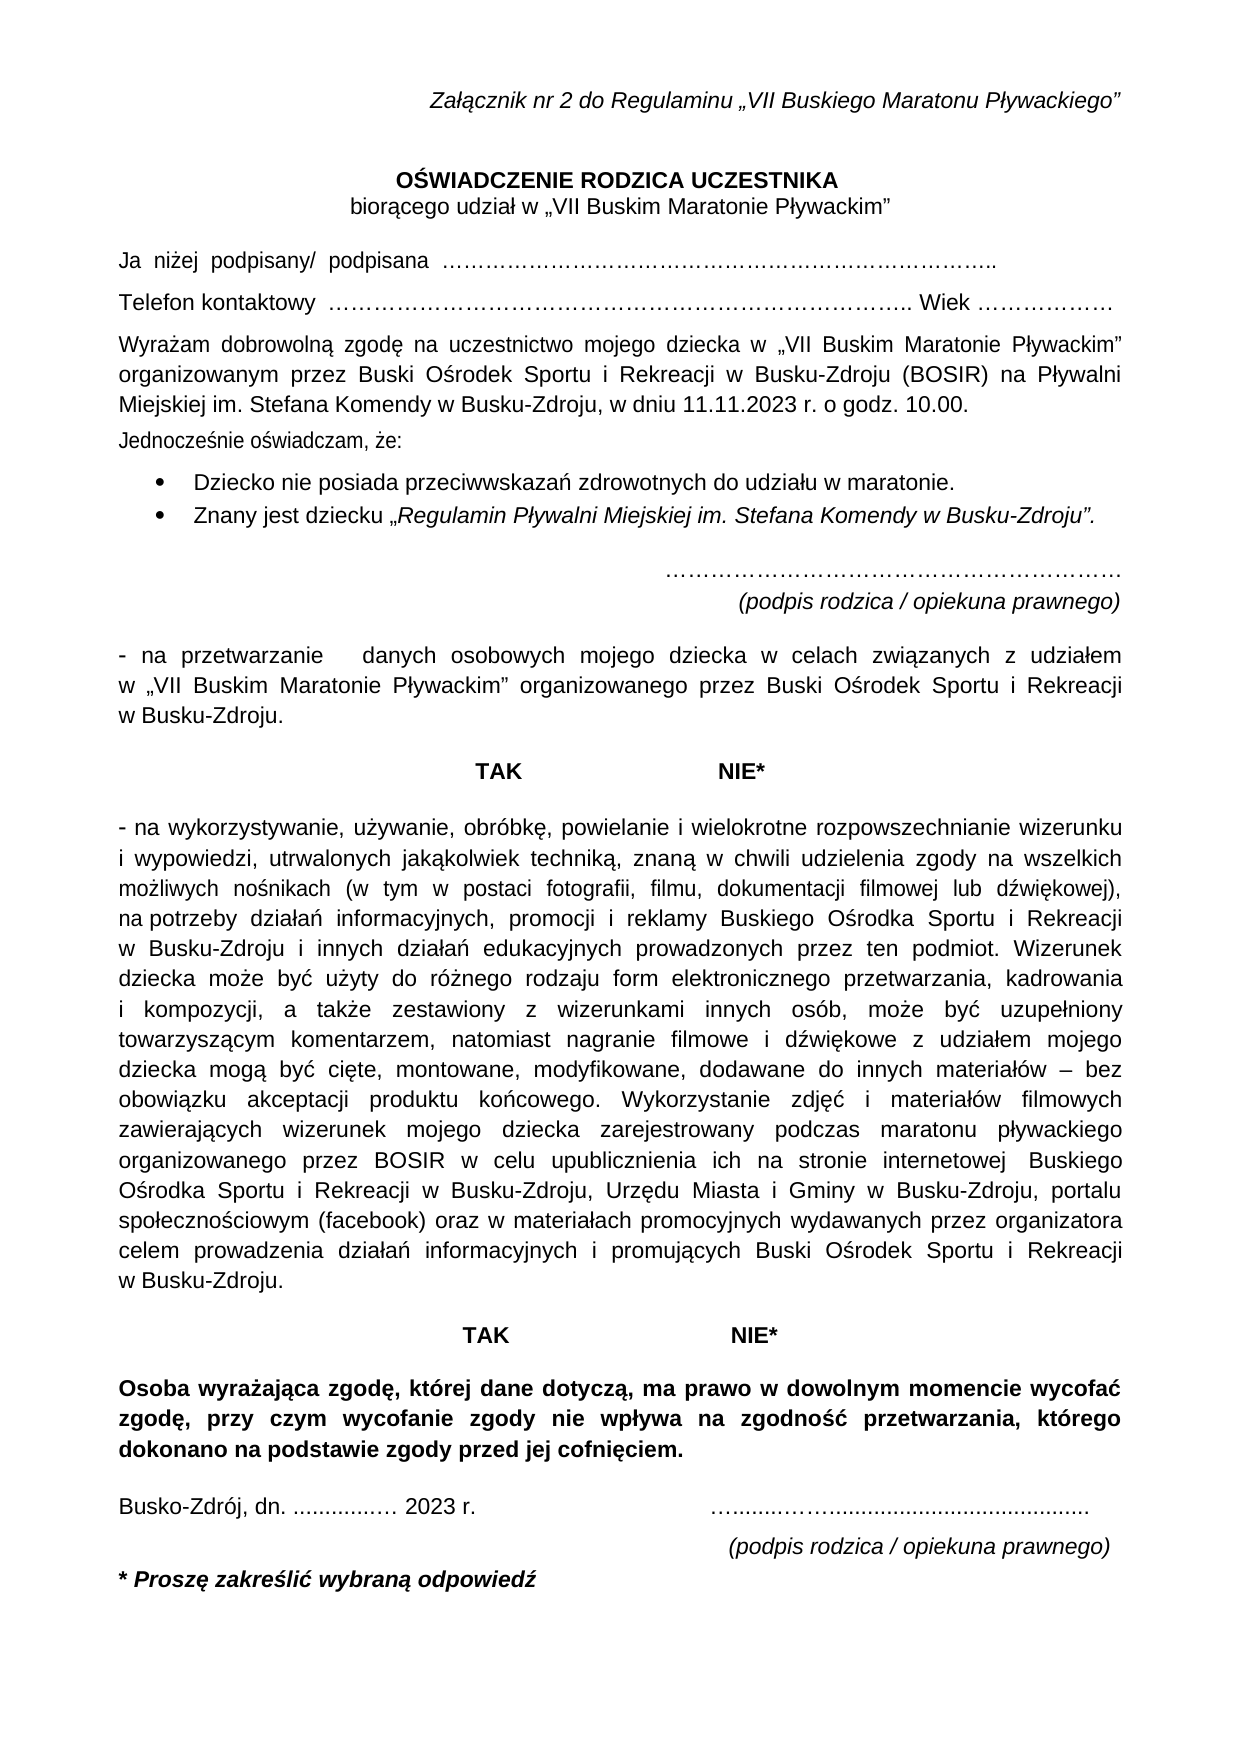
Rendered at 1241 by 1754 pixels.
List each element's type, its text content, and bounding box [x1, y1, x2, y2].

subtitle TAK NIE* [106, 1323, 1134, 1348]
text biorącego udział w „VII Buskim Maratonie Pływackim” [214, 193, 1026, 219]
text Załącznik nr 2 do Regulaminu „VII Buskiego Maratonu Pływackiego” [106, 87, 1120, 113]
text * Proszę zakreślić wybraną odpowiedź [118, 1566, 1134, 1592]
text Wyrażam dobrowolną zgodę na uczestnictwo mojego dziecka w „VII Buskim Maratonie Pływackim” organizowanym przez Buski Ośrodek Sportu i Rekreacji w Busku-Zdroju (BOSIR) na Pływalni Miejskiej im. Stefana Komendy w Busku-Zdroju, w dniu 11.11.2023 r. o godz. 10.00. [118, 331, 1122, 418]
list na wykorzystywanie, używanie, obróbkę, powielanie i wielokrotne rozpowszechnianie wizerunku i wypowiedzi, utrwalonych jakąkolwiek techniką, znaną w chwili udzielenia zgody na wszelkich możliwych nośnikach (w tym w postaci fotografii, filmu, dokumentacji filmowej lub dźwiękowej), na potrzeby działań informacyjnych, promocji i reklamy Buskiego Ośrodka Sportu i Rekreacji w Busku-Zdroju i innych działań edukacyjnych prowadzonych przez ten podmiot. Wizerunek dziecka może być użyty do różnego rodzaju form elektronicznego przetwarzania, kadrowania i kompozycji, a także zestawiony z wizerunkami innych osób, może być uzupełniony towarzyszącym komentarzem, natomiast nagranie filmowe i dźwiękowe z udziałem mojego dziecka mogą być cięte, montowane, modyfikowane, dodawane do innych materiałów – bez obowiązku akceptacji produktu końcowego. Wykorzystanie zdjęć i materiałów filmowych zawierających wizerunek mojego dziecka zarejestrowany podczas maratonu pływackiego organizowanego przez BOSIR w celu upublicznienia ich na stronie internetowej Buskiego Ośrodka Sportu i Rekreacji w Busku-Zdroju, Urzędu Miasta i Gminy w Busku-Zdroju, portalu społecznościowym (facebook) oraz w materiałach promocyjnych wydawanych przez organizatora celem prowadzenia działań informacyjnych i promujących Buski Ośrodek Sportu i Rekreacji w Busku-Zdroju. [118, 814, 1123, 1294]
list Znany jest dziecku „Regulamin Pływalni Miejskiej im. Stefana Komendy w Busku-Zdroju”. [156, 502, 1134, 528]
text Busko-Zdrój, dn. .............… 2023 r. …........……......................................... [118, 1493, 1134, 1519]
title OŚWIADCZENIE RODZICA UCZESTNIKA [214, 167, 1019, 193]
text Ja niżej podpisany/ podpisana ………………………………………………………………….. [118, 247, 1134, 273]
list na przetwarzanie danych osobowych mojego dziecka w celach związanych z udziałem w „VII Buskim Maratonie Pływackim” organizowanego przez Buski Ośrodek Sportu i Rekreacji w Busku-Zdroju. [118, 642, 1122, 729]
list Dziecko nie posiada przeciwwskazań zdrowotnych do udziału w maratonie. [156, 468, 1134, 495]
text Telefon kontaktowy ………………………………………………………………….. Wiek ……………… [118, 289, 1134, 315]
text (podpis rodzica / opiekuna prawnego) [728, 1533, 1134, 1560]
text …………………………………………………… [664, 556, 1134, 582]
text Jednocześnie oświadczam, że: [118, 427, 1134, 454]
text (podpis rodzica / opiekuna prawnego) [106, 588, 1120, 614]
text Osoba wyrażająca zgodę, której dane dotyczą, ma prawo w dowolnym momencie wycofać zgodę, przy czym wycofanie zgody nie wpływa na zgodność przetwarzania, którego dokonano na podstawie zgody przed jej cofnięciem. [118, 1375, 1122, 1462]
subtitle TAK NIE* [106, 759, 1134, 785]
